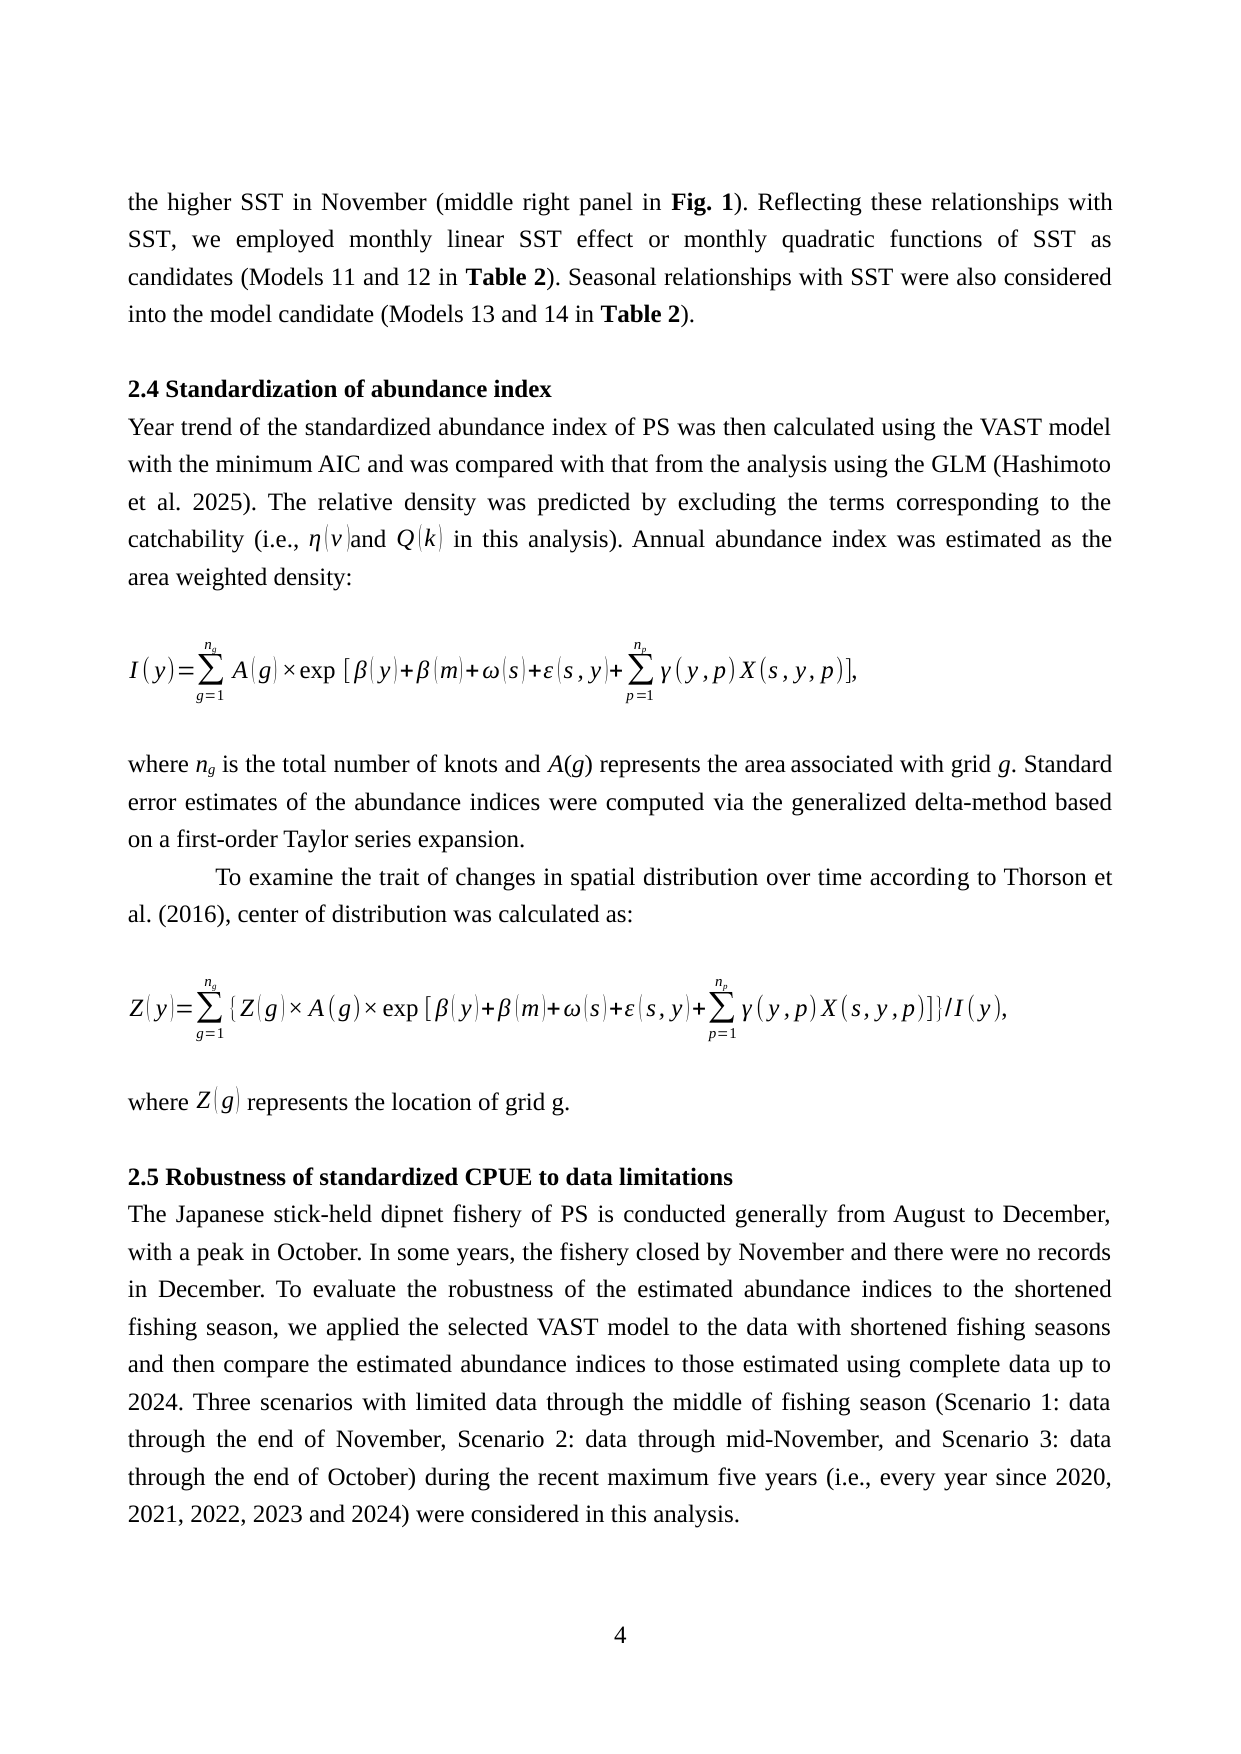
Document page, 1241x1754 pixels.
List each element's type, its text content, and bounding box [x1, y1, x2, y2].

text where ng is the total number of knots and A(g) represents the area associated with grid g. Standard error estimates of the abundance indices were computed via the generalized delta-method based on a first-order Taylor series expansion. [128, 745, 1113, 857]
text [128, 182, 1113, 332]
text The Japanese stick-held dipnet fishery of PS is conducted generally from August to December, with a peak in October. In some years, the fishery closed by November and there were no records in December. To evaluate the robustness of the estimated abundance indices to the shortened fishing season, we applied the selected VAST model to the data with shortened fishing seasons and then compare the estimated abundance indices to those estimated using complete data up to 2024. Three scenarios with limited data through the middle of fishing season (Scenario 1: data through the end of November, Scenario 2: data through mid-November, and Scenario 3: data through the end of October) during the recent maximum five years (i.e., every year since 2020, 2021, 2022, 2023 and 2024) were considered in this analysis. [128, 1195, 1113, 1532]
text Year trend of the standardized abundance index of PS was then calculated using the VAST model with the minimum AIC and was compared with that from the analysis using the GLM (Hashimoto et al. 2025). The relative density was predicted by excluding the terms corresponding to the catchability (i.e., and in this analysis). Annual abundance index was estimated as the area weighted density: [128, 407, 1113, 595]
text To examine the trait of changes in spatial distribution over time according to Thorson et al. (2016), center of distribution was calculated as: [128, 857, 1113, 932]
text , [128, 970, 1113, 1045]
text 2.5 Robustness of standardized CPUE to data limitations [128, 1157, 1113, 1195]
text where represents the location of grid g. [128, 1082, 1113, 1120]
text 2.4 Standardization of abundance index [128, 370, 1113, 407]
text , [128, 632, 1113, 707]
